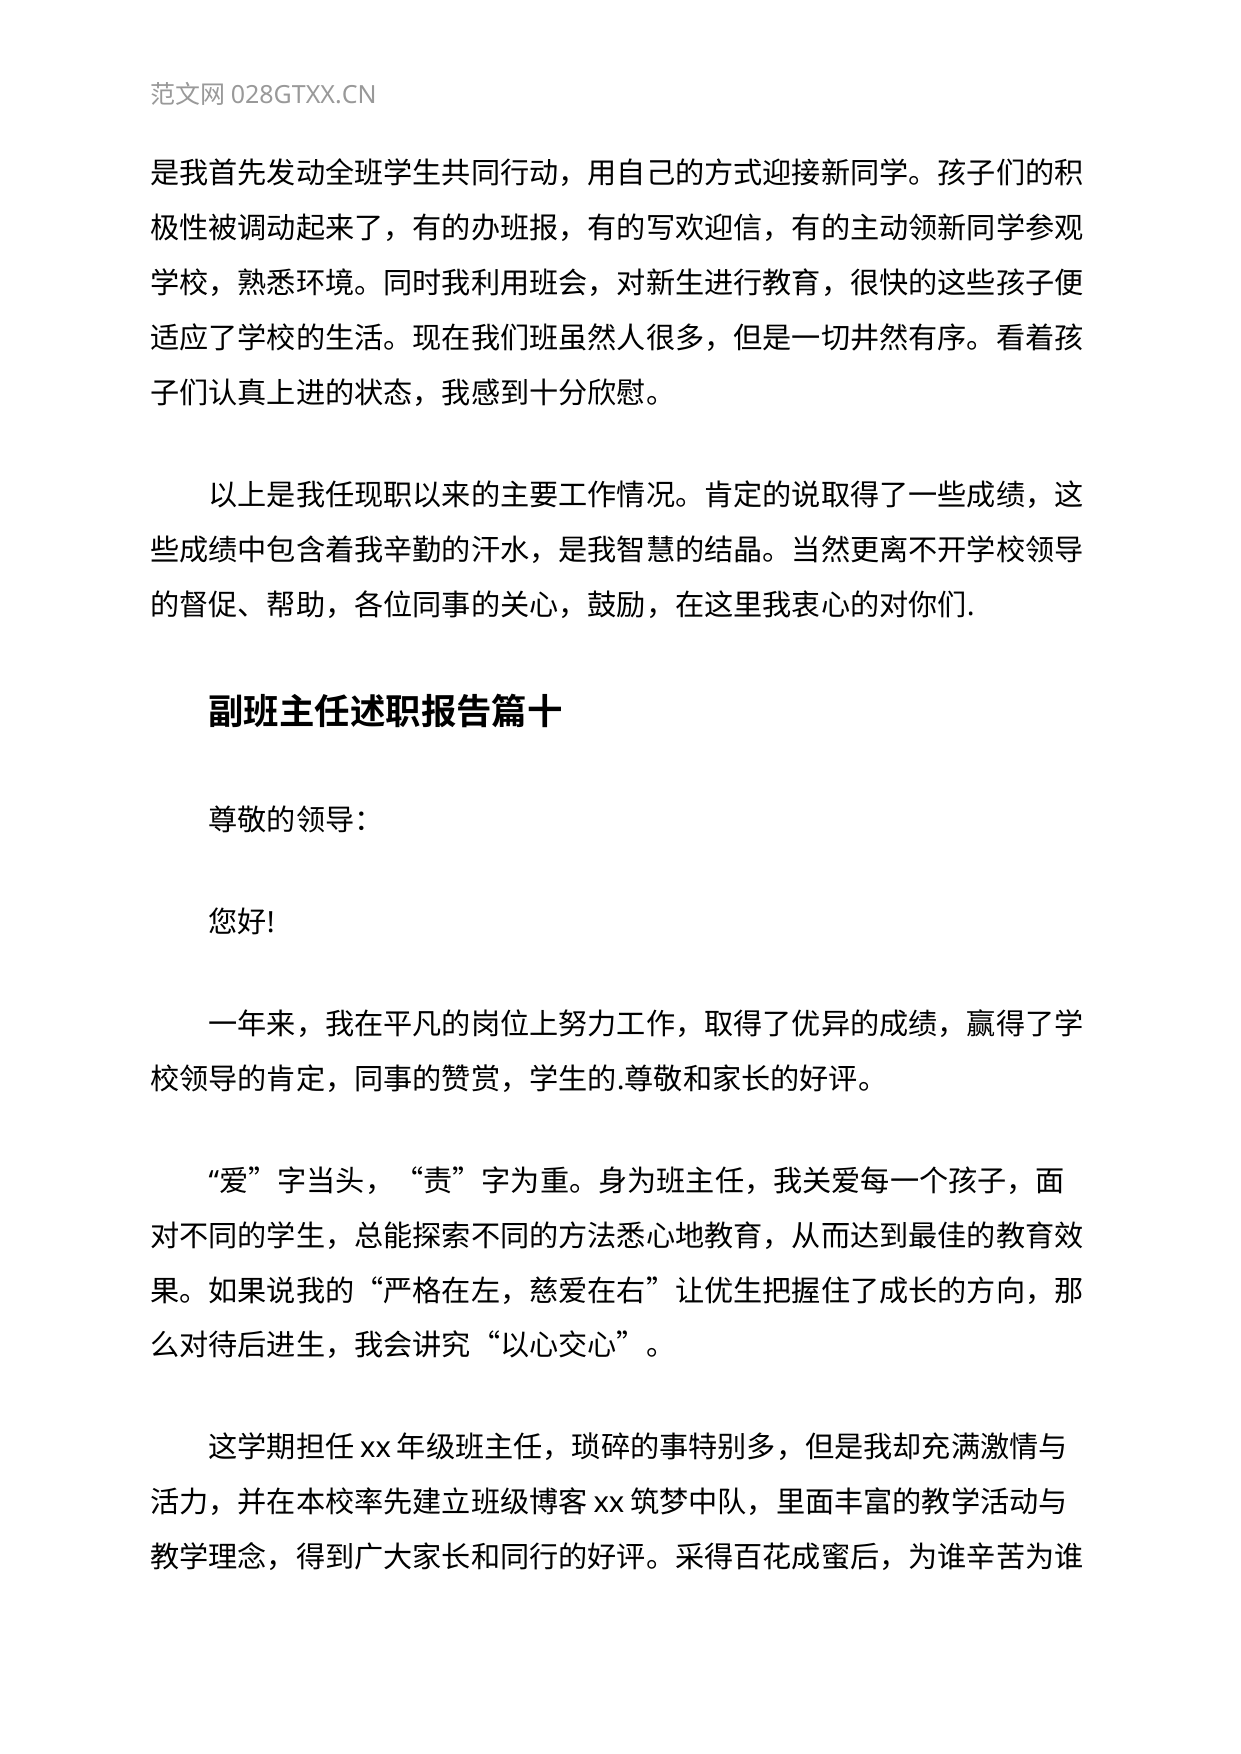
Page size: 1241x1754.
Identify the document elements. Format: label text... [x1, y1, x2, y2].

text 以上是我任现职以来的主要工作情况。肯定的说取得了一些成绩，这些成绩中包含着我辛勤的汗水，是我智慧的结晶。当然更离不开学校领导的督促、帮助，各位同事的关心，鼓励，在这里我衷心的对你们. [150, 471, 1090, 623]
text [150, 1424, 1090, 1576]
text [150, 150, 1090, 412]
text 一年来，我在平凡的岗位上努力工作，取得了优异的成绩，赢得了学校领导的肯定，同事的赞赏，学生的.尊敬和家长的好评。 [150, 1000, 1090, 1098]
text 您好! [150, 898, 1090, 941]
text 副班主任述职报告篇十 [150, 683, 1090, 734]
text 尊敬的领导： [150, 797, 1090, 839]
text “爱”字当头，“责”字为重。身为班主任，我关爱每一个孩子，面对不同的学生，总能探索不同的方法悉心地教育，从而达到最佳的教育效果。如果说我的“严格在左，慈爱在右”让优生把握住了成长的方向，那么对待后进生，我会讲究“以心交心”。 [150, 1157, 1090, 1364]
